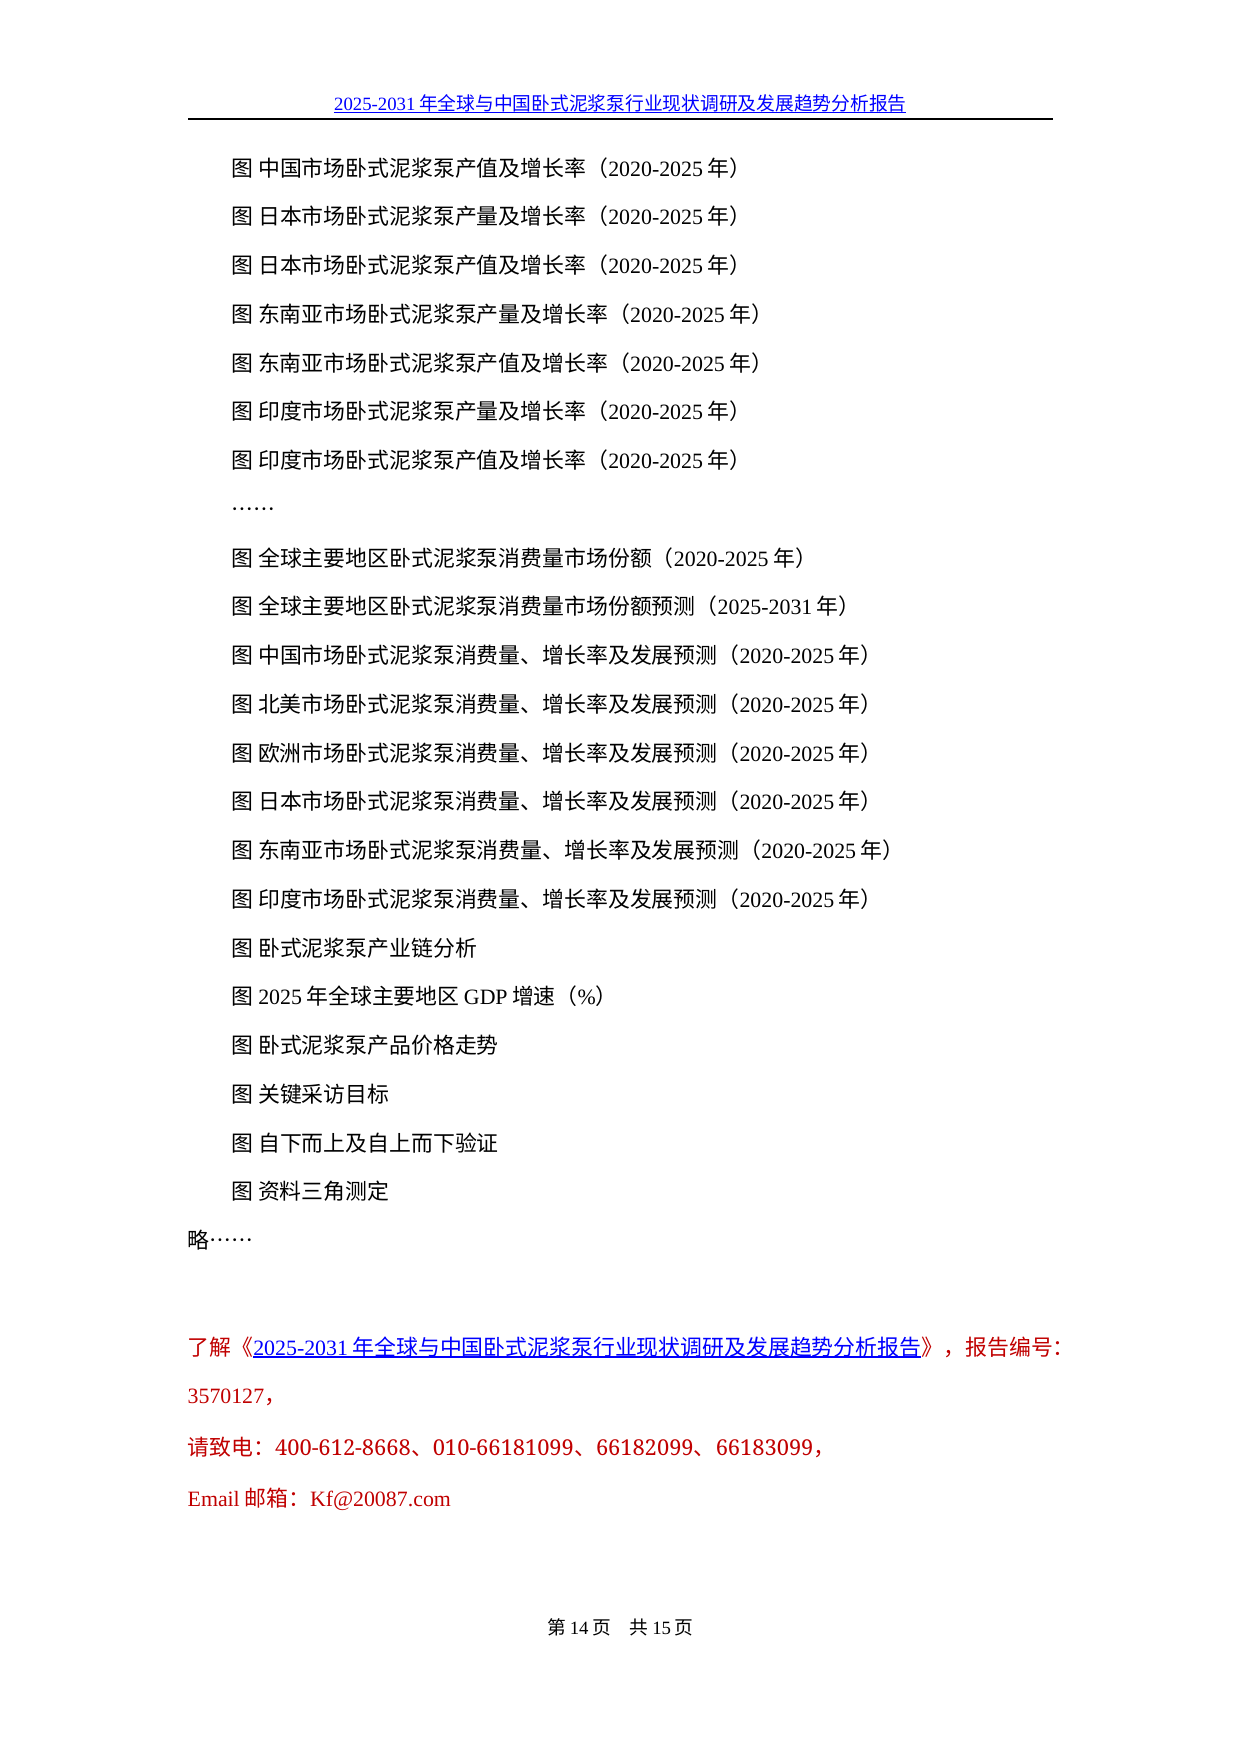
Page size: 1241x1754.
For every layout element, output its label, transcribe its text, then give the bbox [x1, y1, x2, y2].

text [187, 150, 1053, 1255]
text 了解《2025-2031年全球与中国卧式泥浆泵行业现状调研及发展趋势分析报告》，报告编号：3570127， [187, 1329, 1053, 1410]
text 请致电：400-612-8668、010-66181099、66182099、66183099， [187, 1429, 1053, 1462]
text Email邮箱：Kf@20087.com [187, 1481, 1053, 1513]
